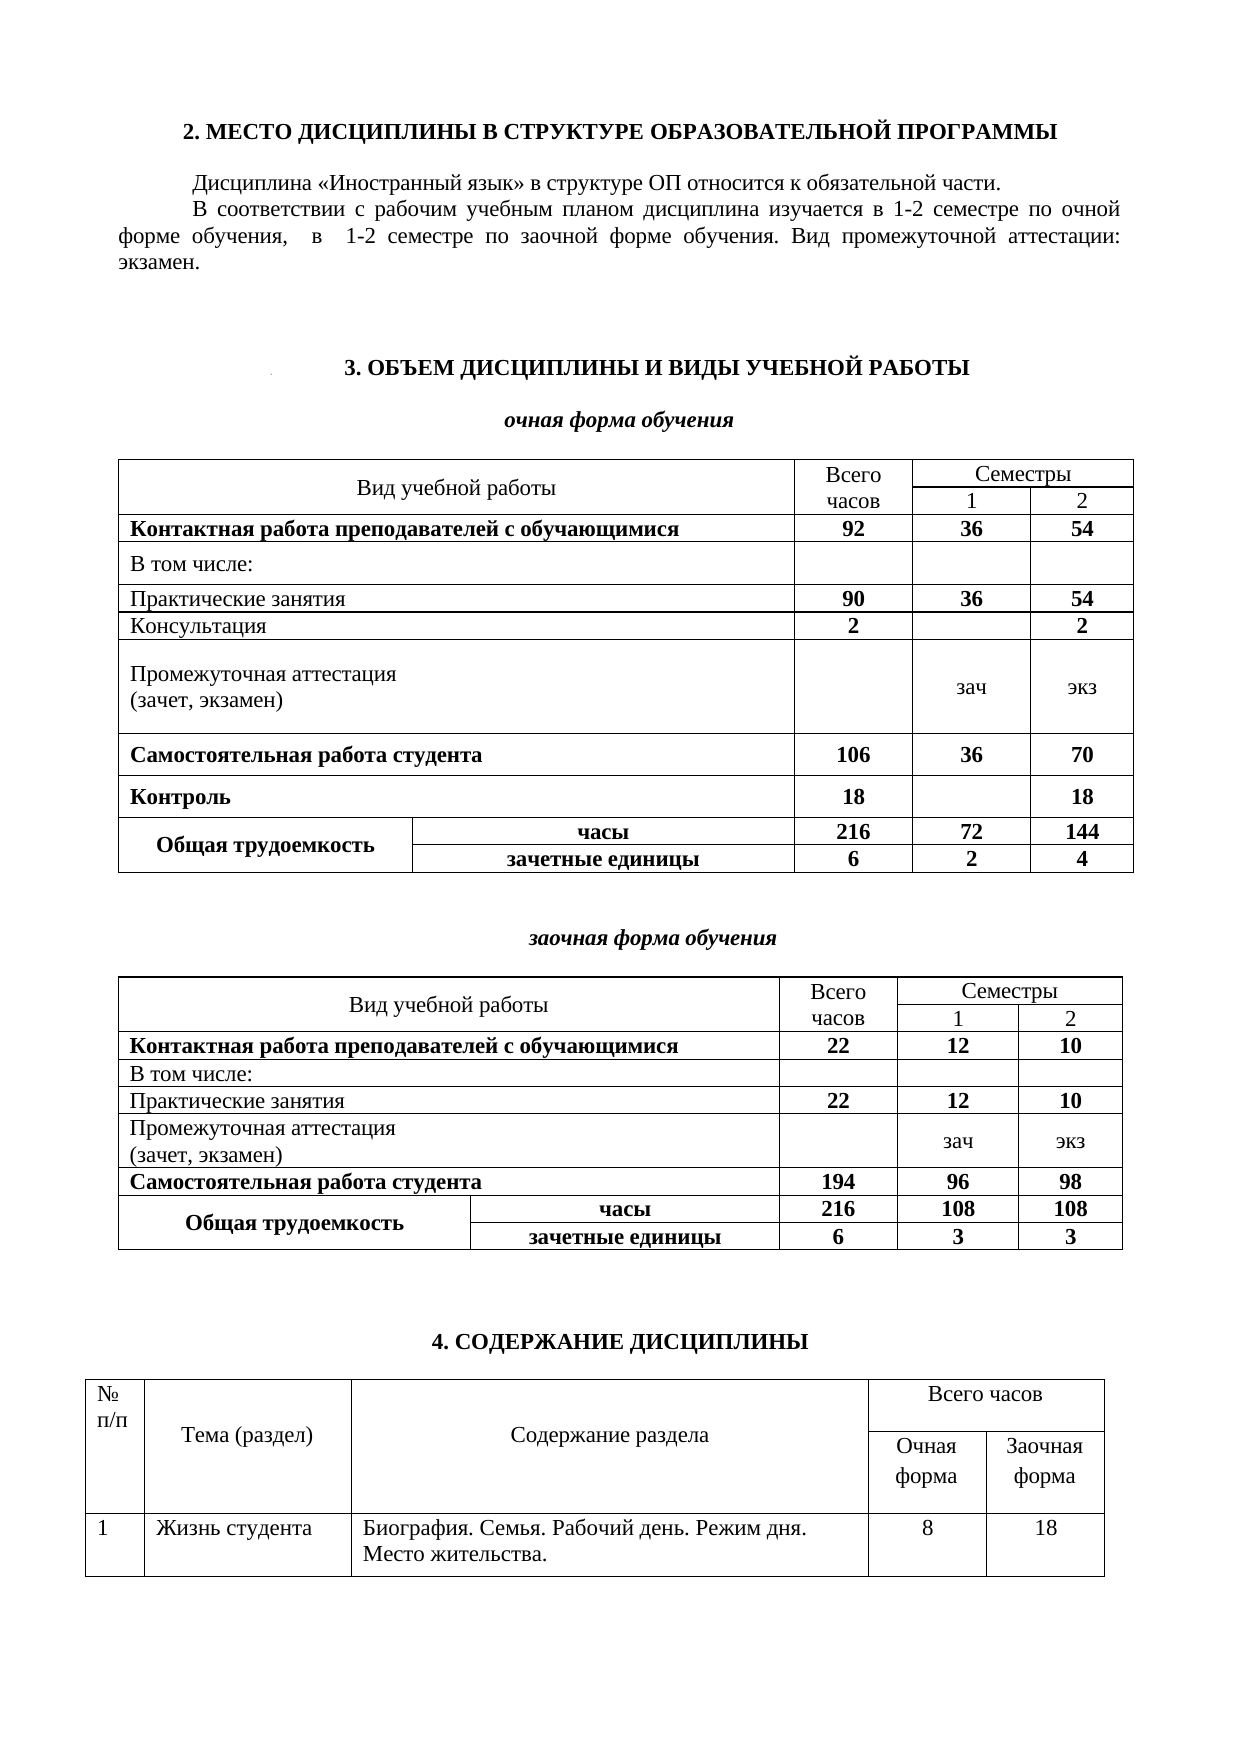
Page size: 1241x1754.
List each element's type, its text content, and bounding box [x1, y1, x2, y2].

table_cell 6 [795, 845, 912, 872]
text 4. СОДЕРЖАНИЕ ДИСЦИПЛИНЫ [118, 1328, 1122, 1354]
table_cell 54 [1031, 585, 1133, 611]
table_cell 4 [1031, 845, 1133, 872]
table_cell Контактная работа преподавателей с обучающимися [119, 515, 794, 541]
table_cell экз [1019, 1114, 1122, 1167]
table_cell 12 [898, 1087, 1018, 1113]
table_cell 18 [1031, 776, 1133, 817]
table_header Вид учебной работы [119, 978, 779, 1031]
table_cell 22 [780, 1032, 897, 1058]
table_cell [795, 640, 912, 733]
table_cell Заочная форма [987, 1432, 1104, 1513]
table_cell Консультация [119, 613, 794, 639]
table_cell В том числе: [119, 1060, 779, 1086]
table_cell 54 [1031, 515, 1133, 541]
table_cell Промежуточная аттестация (зачет, экзамен) [119, 640, 794, 733]
table_cell [795, 542, 912, 584]
table_header Семестры [913, 460, 1133, 486]
table_cell 72 [913, 818, 1030, 844]
table_cell 1 [86, 1514, 144, 1576]
table_cell 98 [1019, 1168, 1122, 1194]
table_cell 1 [913, 488, 1030, 514]
table_header Всего часов [869, 1380, 1104, 1431]
table_cell 2 [1031, 613, 1133, 639]
table_cell экз [1031, 640, 1133, 733]
text заочная форма обучения [123, 924, 1120, 950]
table_cell 106 [795, 734, 912, 775]
table_cell Практические занятия [119, 1087, 779, 1113]
table_cell 96 [898, 1168, 1018, 1194]
table_cell [1031, 542, 1133, 584]
table_cell Практические занятия [119, 585, 794, 611]
table_cell 22 [780, 1087, 897, 1113]
table_cell Очная форма [869, 1432, 986, 1513]
table_cell 36 [913, 515, 1030, 541]
table_cell 108 [1019, 1196, 1122, 1222]
table_cell Жизнь студента [145, 1514, 351, 1576]
table_cell Общая трудоемкость [119, 818, 412, 872]
table_cell 10 [1019, 1032, 1122, 1058]
table_cell зач [913, 640, 1030, 733]
table_cell 18 [795, 776, 912, 817]
table_cell 10 [1019, 1087, 1122, 1113]
table_cell 6 [780, 1223, 897, 1249]
table_cell 3 [1019, 1223, 1122, 1249]
table_cell 90 [795, 585, 912, 611]
table_cell [898, 1060, 1018, 1086]
table_cell часы [471, 1196, 779, 1222]
table_cell 216 [780, 1196, 897, 1222]
table_cell 12 [898, 1032, 1018, 1058]
table_header Содержание раздела [352, 1380, 868, 1513]
table_cell Контроль [119, 776, 794, 817]
table_cell Самостоятельная работа студента [119, 734, 794, 775]
table_cell [780, 1114, 897, 1167]
table_cell 2 [1019, 1005, 1122, 1031]
table_cell 2 [1031, 488, 1133, 514]
text В соответствии с рабочим учебным планом дисциплина изучается в 1-2 семестре по очной форме обучения, в 1-2 семестре по заочной форме обучения. Вид промежуточной аттестации: экзамен. [118, 196, 1122, 274]
table_cell 92 [795, 515, 912, 541]
table_cell [913, 776, 1030, 817]
text 2. МЕСТО ДИСЦИПЛИНЫ В СТРУКТУРЕ ОБРАЗОВАТЕЛЬНОЙ ПРОГРАММЫ [118, 118, 1122, 144]
text очная форма обучения [118, 406, 1122, 433]
table_header Вид учебной работы [119, 460, 794, 514]
table_cell 36 [913, 734, 1030, 775]
table_cell Общая трудоемкость [119, 1196, 470, 1249]
table_cell зачетные единицы [413, 845, 794, 872]
table_cell Контактная работа преподавателей с обучающимися [119, 1032, 779, 1058]
table_header № п/п [86, 1380, 144, 1513]
list 3. ОБЪЕМ ДИСЦИПЛИНЫ И ВИДЫ УЧЕБНОЙ РАБОТЫ [118, 354, 1122, 380]
table_cell 36 [913, 585, 1030, 611]
table_cell [913, 613, 1030, 639]
table_cell 1 [898, 1005, 1018, 1031]
table_cell Промежуточная аттестация (зачет, экзамен) [119, 1114, 779, 1167]
table_cell 2 [913, 845, 1030, 872]
table_cell 3 [898, 1223, 1018, 1249]
table_cell зач [898, 1114, 1018, 1167]
table_cell [780, 1060, 897, 1086]
table_cell 70 [1031, 734, 1133, 775]
table_cell 216 [795, 818, 912, 844]
table_cell Самостоятельная работа студента [119, 1168, 779, 1194]
table_cell В том числе: [119, 542, 794, 584]
table_cell 194 [780, 1168, 897, 1194]
table_cell 18 [987, 1514, 1104, 1576]
table_cell часы [413, 818, 794, 844]
table_header Тема (раздел) [145, 1380, 351, 1513]
table_cell 2 [795, 613, 912, 639]
text Дисциплина «Иностранный язык» в структуре ОП относится к обязательной части. [118, 169, 1122, 196]
table_cell 144 [1031, 818, 1133, 844]
table_cell зачетные единицы [471, 1223, 779, 1249]
table_cell 108 [898, 1196, 1018, 1222]
table_header Всего часов [780, 978, 897, 1031]
table_cell 8 [869, 1514, 986, 1576]
table_header Всего часов [795, 460, 912, 514]
table_cell [1019, 1060, 1122, 1086]
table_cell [352, 1514, 868, 1576]
table_header Семестры [898, 978, 1122, 1004]
table_cell [913, 542, 1030, 584]
